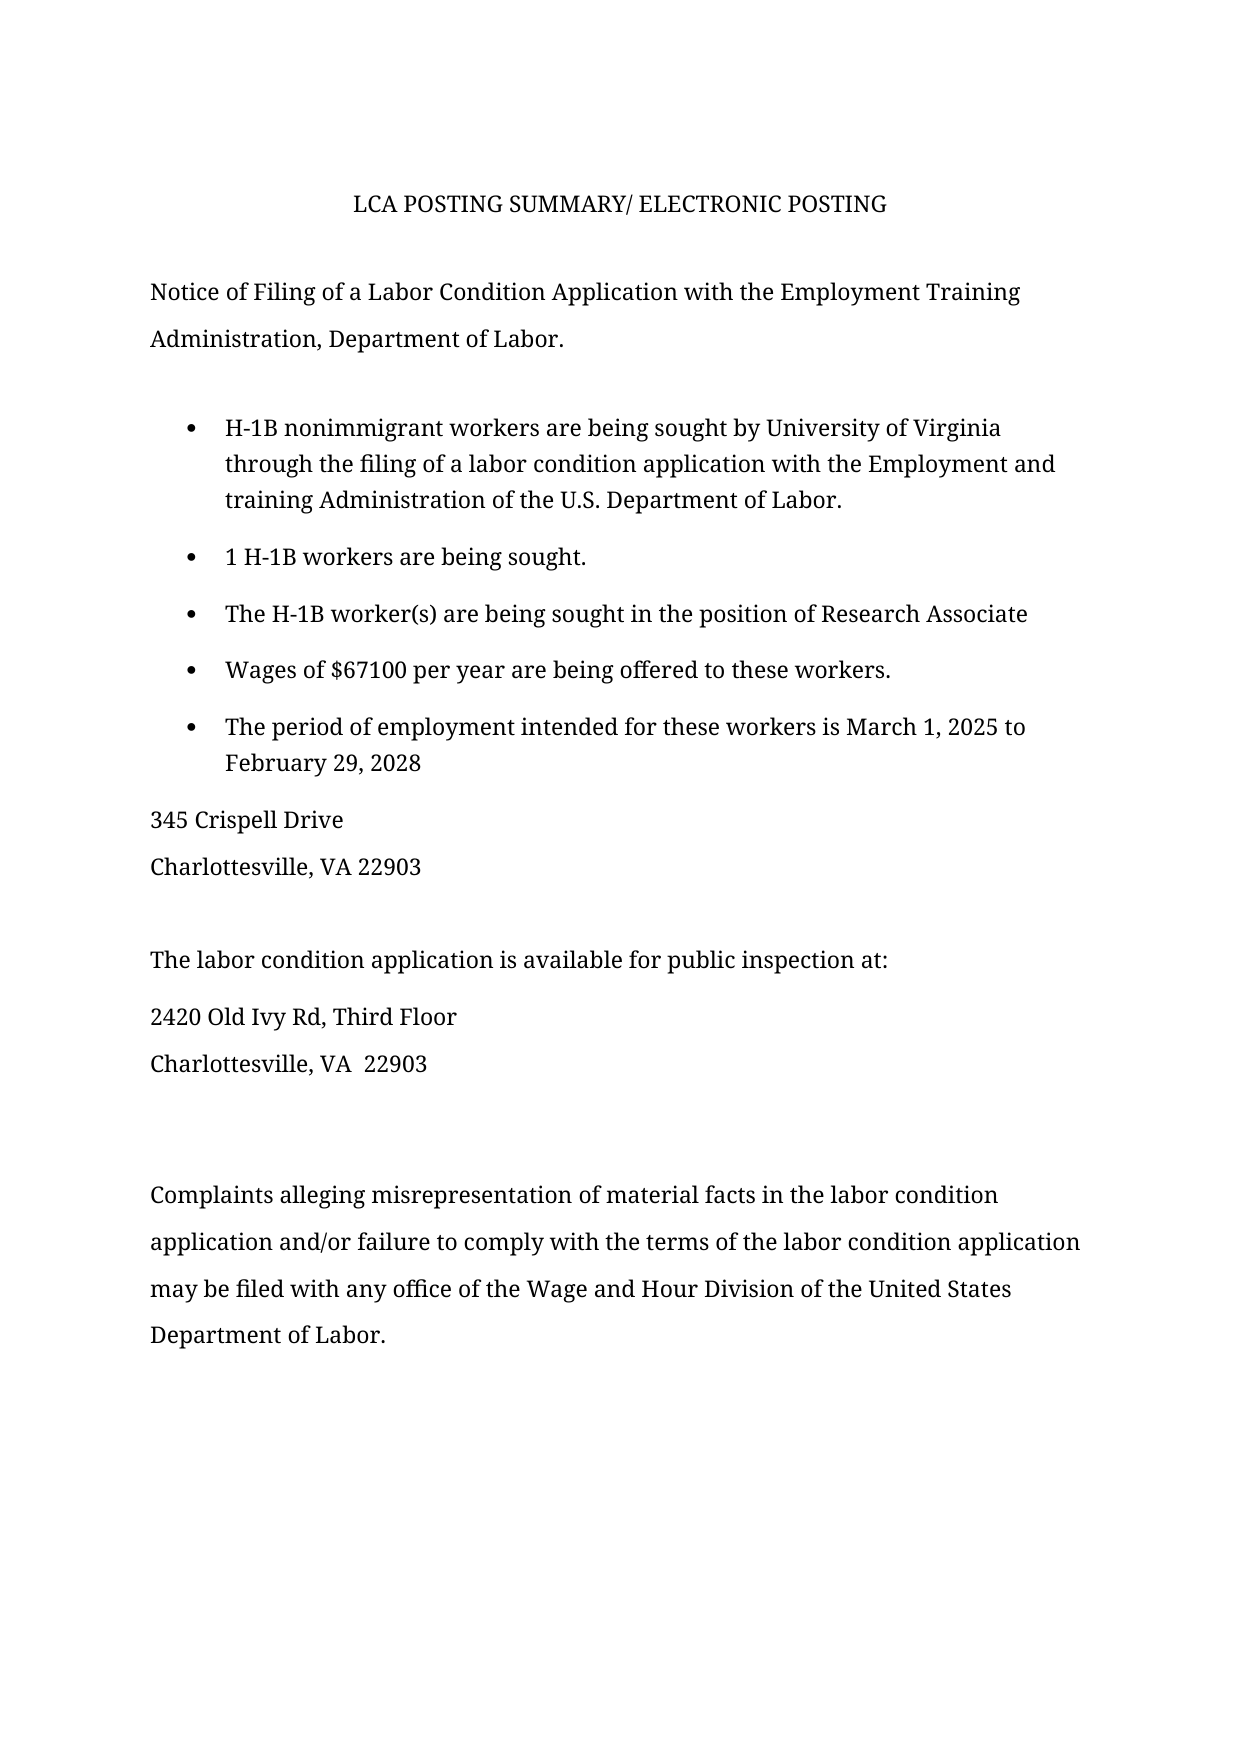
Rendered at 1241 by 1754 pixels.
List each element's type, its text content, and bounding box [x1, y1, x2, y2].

list The H-1B worker(s) are being sought in the position of Research Associate [187, 597, 1090, 629]
text Administration, Department of Labor. [150, 323, 1090, 354]
list Wages of $67100 per year are being offered to these workers. [187, 654, 1090, 686]
text Complaints alleging misrepresentation of material facts in the labor condition application and/or failure to comply with the terms of the labor condition application may be filed with any office of the Wage and Hour Division of the United States Department of Labor. [150, 1179, 1090, 1351]
text Charlottesville, VA 22903 [150, 851, 1090, 882]
text LCA POSTING SUMMARY/ ELECTRONIC POSTING [150, 187, 1090, 219]
list 1 H-1B workers are being sought. [187, 541, 1090, 572]
list The period of employment intended for these workers is March 1, 2025 to February 29, 2028 [187, 711, 1090, 778]
text Charlottesville, VA 22903 [150, 1048, 1090, 1079]
text Notice of Filing of a Labor Condition Application with the Employment Training [150, 276, 1090, 308]
list H-1B nonimmigrant workers are being sought by University of Virginia through the filing of a labor condition application with the Employment and training Administration of the U.S. Department of Labor. [187, 412, 1090, 515]
text 345 Crispell Drive [150, 804, 1090, 835]
text The labor condition application is available for public inspection at: [150, 944, 1090, 976]
text 2420 Old Ivy Rd, Third Floor [150, 1001, 1090, 1032]
